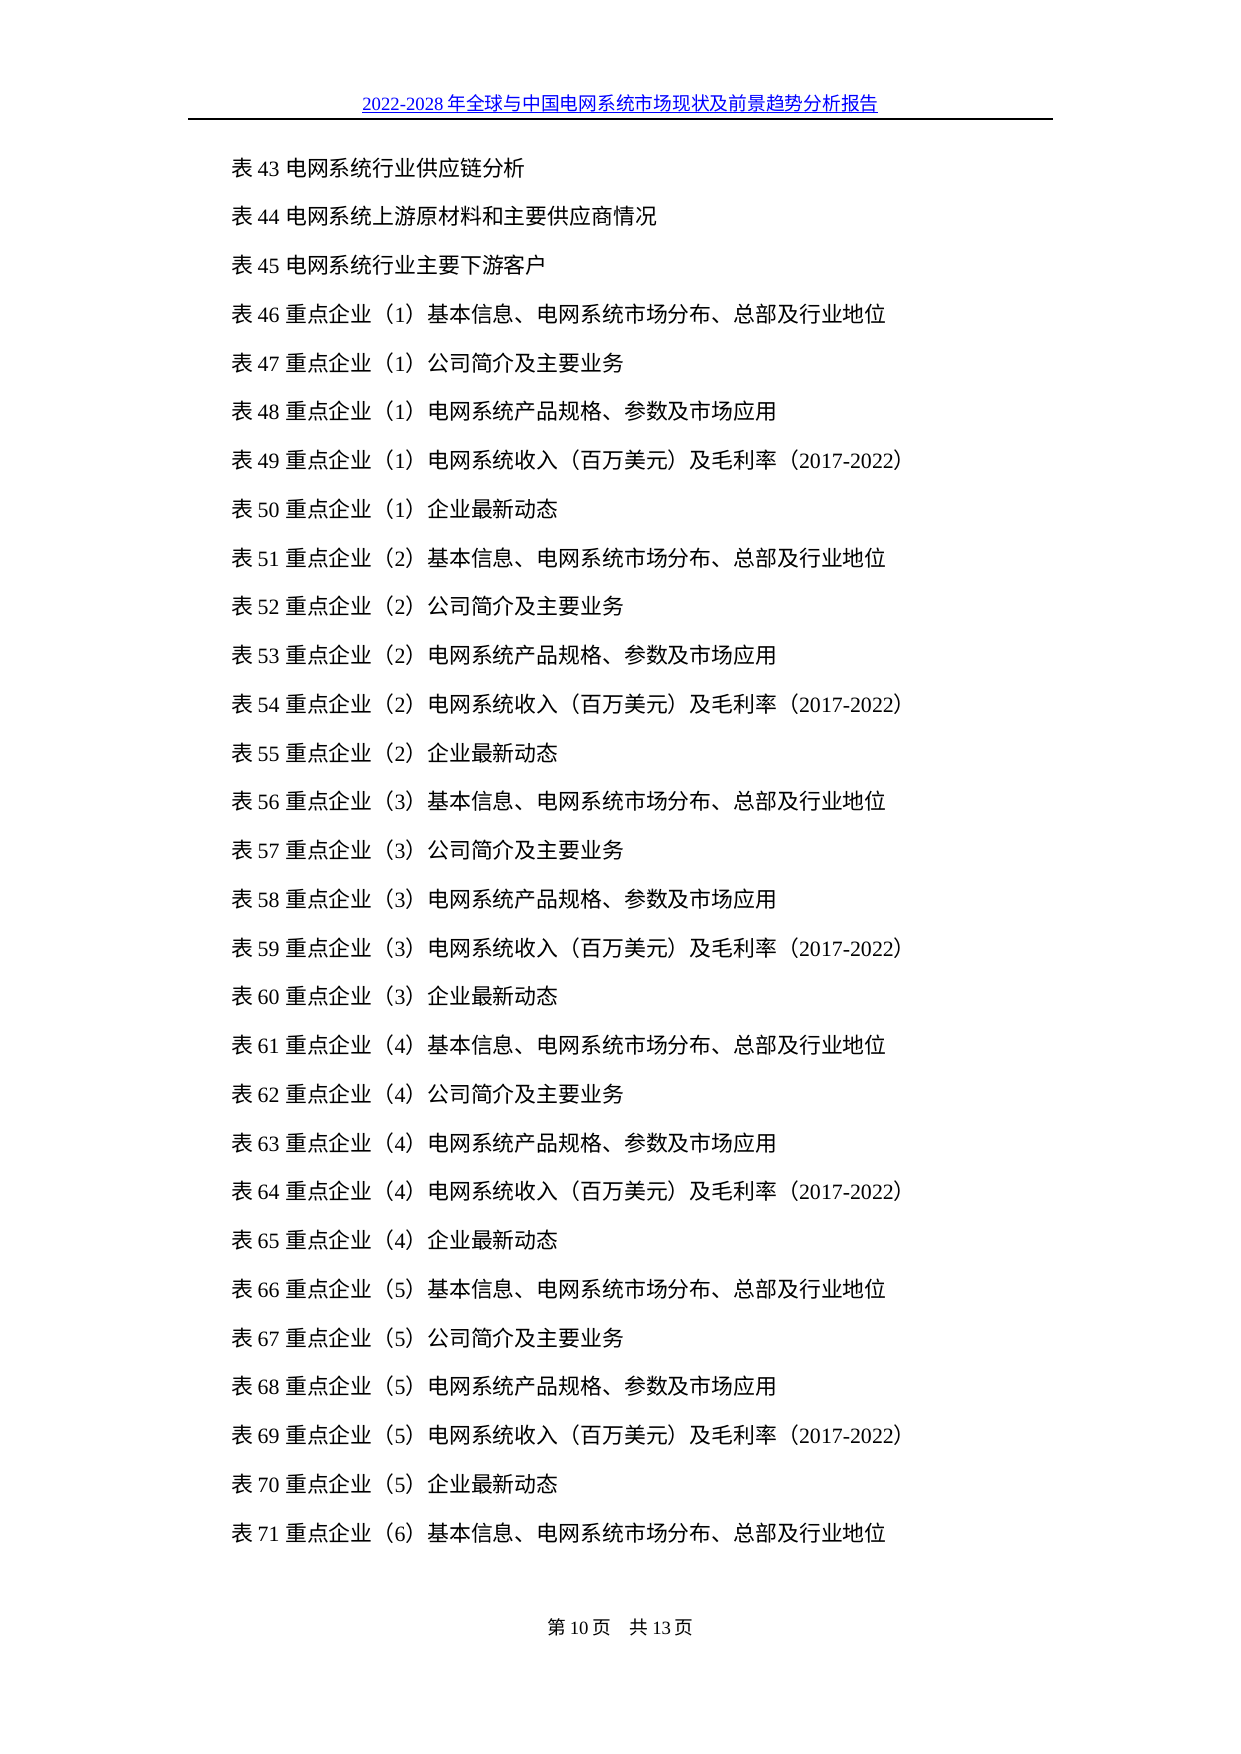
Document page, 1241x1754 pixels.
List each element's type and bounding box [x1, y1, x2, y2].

text [187, 150, 1053, 1548]
